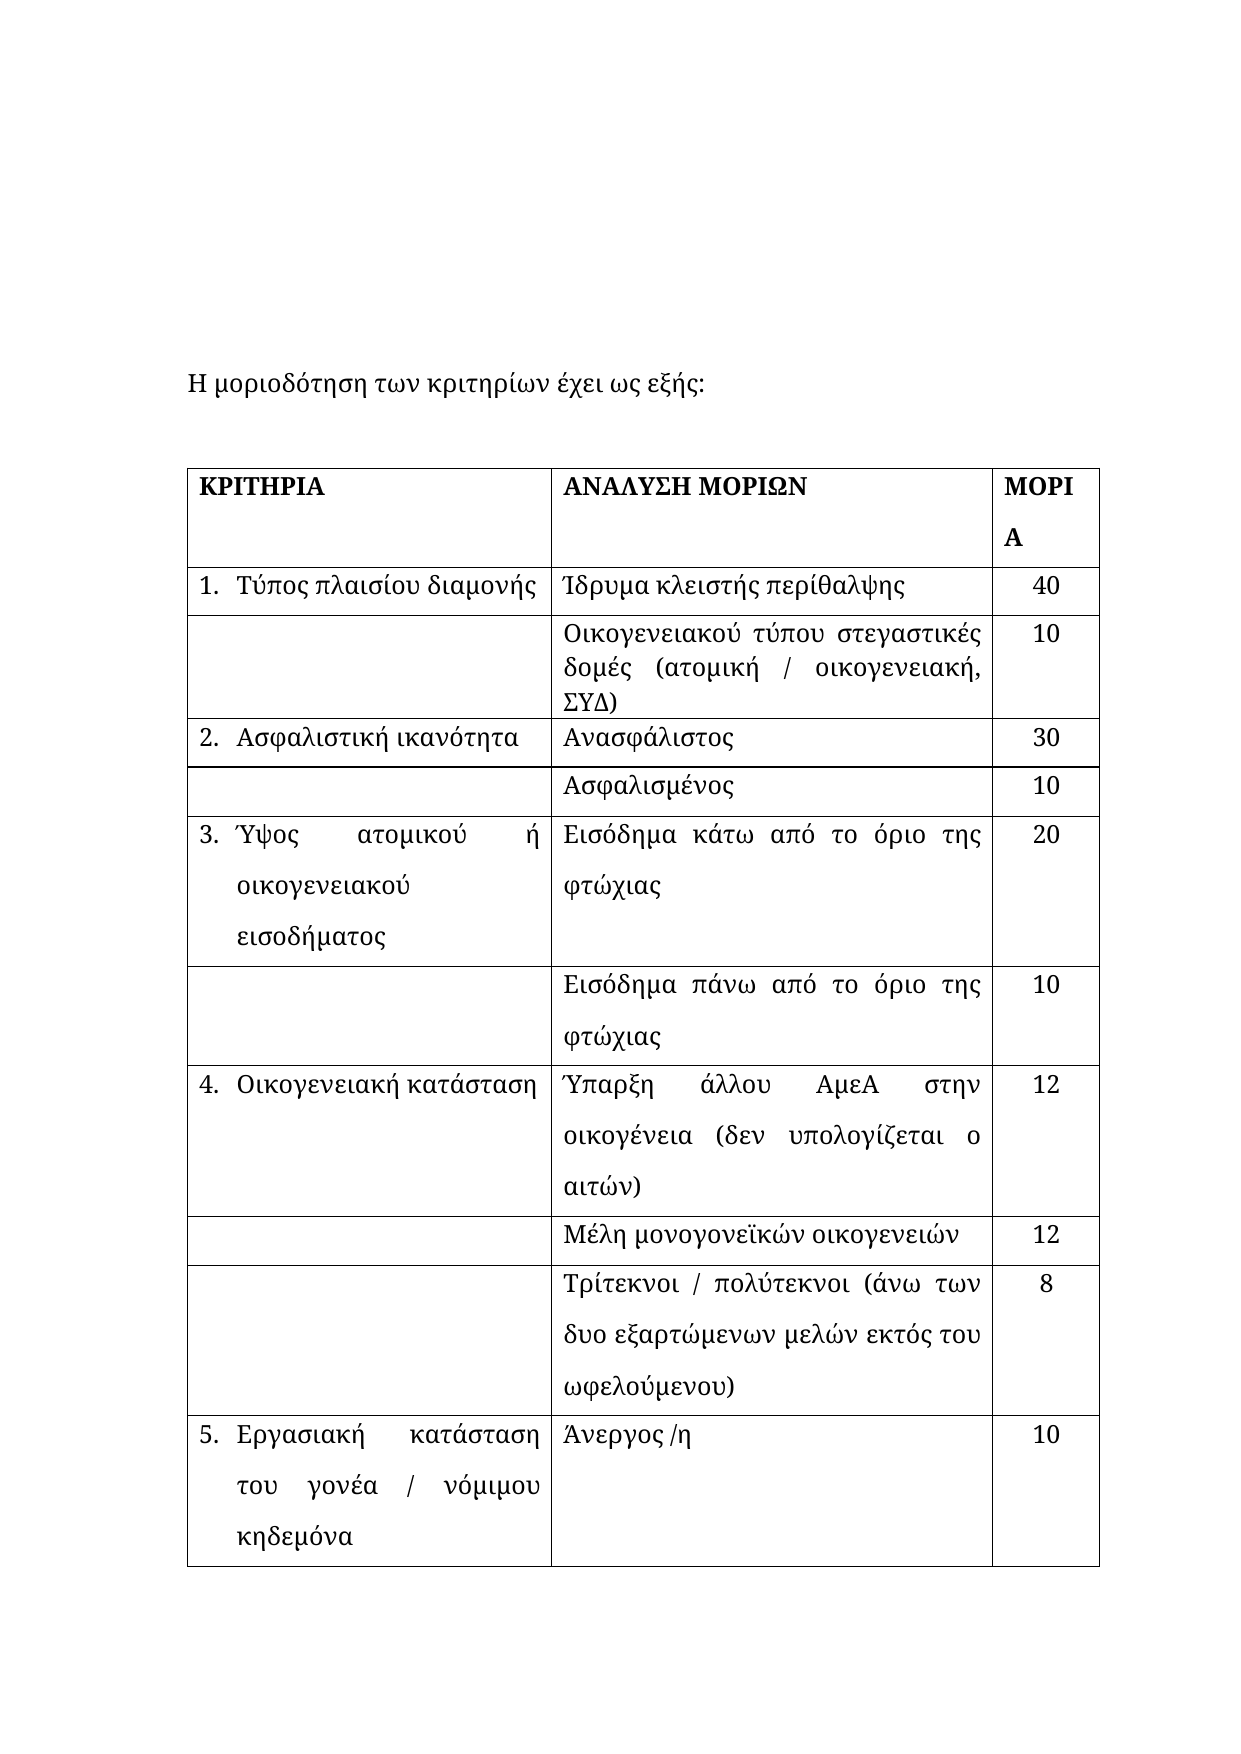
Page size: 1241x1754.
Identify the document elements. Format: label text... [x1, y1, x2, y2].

table_cell 12 [993, 1066, 1099, 1216]
table_cell 40 [993, 568, 1099, 615]
table_cell Ίδρυμα κλειστής περίθαλψης [552, 568, 992, 615]
table_cell Μέλη μονογονεϊκών οικογενειών [552, 1217, 992, 1265]
table_cell [188, 967, 551, 1065]
table_cell 10 [993, 967, 1099, 1065]
table_cell 12 [993, 1217, 1099, 1265]
table_cell Ασφαλισμένος [552, 768, 992, 816]
table_cell Ασφαλιστική ικανότητα [188, 719, 551, 766]
table_cell Οικογενειακού τύπου στεγαστικές δομές (ατομική / οικογενειακή, ΣΥΔ) [552, 616, 992, 718]
table_cell Εργασιακή κατάσταση του γονέα / νόμιμου κηδεμόνα [188, 1416, 551, 1566]
table_cell 20 [993, 817, 1099, 966]
table_cell Τρίτεκνοι / πολύτεκνοι (άνω των δυο εξαρτώμενων μελών εκτός του ωφελούμενου) [552, 1266, 992, 1415]
table_header ΑΝΑΛΥΣΗ ΜΟΡΙΩΝ [552, 469, 992, 567]
table_cell 10 [993, 616, 1099, 718]
table_cell 30 [993, 719, 1099, 766]
table_cell Ύψος ατομικού ή οικογενειακού εισοδήματος [188, 817, 551, 966]
table_cell Τύπος πλαισίου διαμονής [188, 568, 551, 615]
table_cell 10 [993, 768, 1099, 816]
list Η μοριοδότηση των κριτηρίων έχει ως εξής: [187, 365, 1048, 399]
table_cell Εισόδημα κάτω από το όριο της φτώχιας [552, 817, 992, 966]
table_cell Ανασφάλιστος [552, 719, 992, 766]
table_cell Οικογενειακή κατάσταση [188, 1066, 551, 1216]
table_header ΜΟΡΙΑ [993, 469, 1099, 567]
table_cell Ύπαρξη άλλου ΑμεΑ στην οικογένεια (δεν υπολογίζεται ο αιτών) [552, 1066, 992, 1216]
table_cell [188, 1266, 551, 1415]
table_cell [188, 616, 551, 718]
table_header ΚΡΙΤΗΡΙΑ [188, 469, 551, 567]
table_cell Άνεργος /η [552, 1416, 992, 1566]
table_cell Εισόδημα πάνω από το όριο της φτώχιας [552, 967, 992, 1065]
table_cell 10 [993, 1416, 1099, 1566]
table_cell 8 [993, 1266, 1099, 1415]
table_cell [188, 1217, 551, 1265]
table_cell [188, 768, 551, 816]
